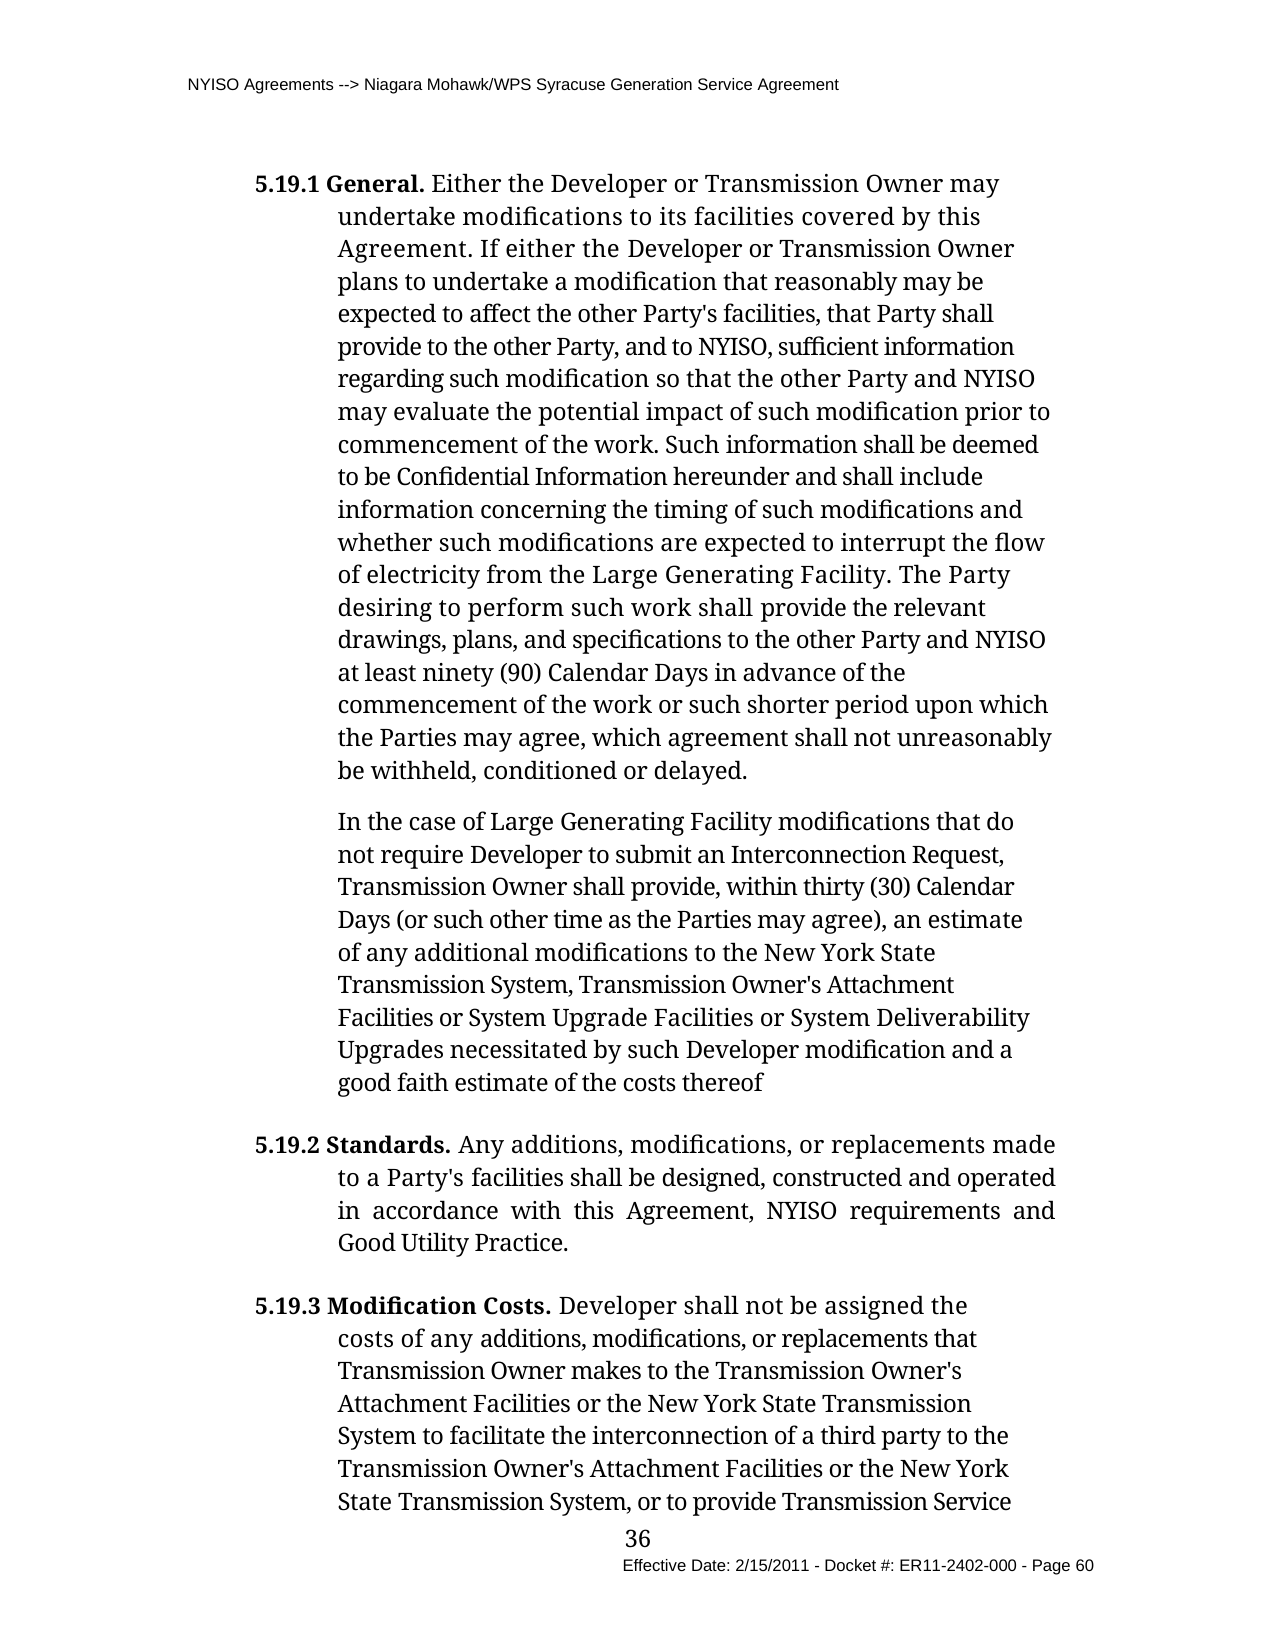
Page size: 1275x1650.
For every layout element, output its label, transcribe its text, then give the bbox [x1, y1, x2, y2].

text 5.19.2 Standards. Any additions, modifications, or replacements made to a Party's facilities shall be designed, constructed and operated in accordance with this Agreement, NYISO requirements and Good Utility Practice. [255, 1128, 1056, 1259]
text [337, 1452, 1026, 1517]
text 5.19.1 General. Either the Developer or Transmission Owner may undertake modifications to its facilities covered by this Agreement. If either the Developer or Transmission Owner plans to undertake a modification that reasonably may be expected to affect the other Party's facilities, that Party shall provide to the other Party, and to NYISO, sufficient information regarding such modification so that the other Party and NYISO may evaluate the potential impact of such modification prior to commencement of the work. Such information shall be deemed to be Confidential Information hereunder and shall include information concerning the timing of such modifications and whether such modifications are expected to interrupt the flow of electricity from the Large Generating Facility. The Party desiring to perform such work shall provide the relevant drawings, plans, and specifications to the other Party and NYISO at least ninety (90) Calendar Days in advance of the commencement of the work or such shorter period upon which the Parties may agree, which agreement shall not unreasonably be withheld, conditioned or delayed. [255, 167, 1064, 786]
text In the case of Large Generating Facility modifications that do not require Developer to submit an Interconnection Request, Transmission Owner shall provide, within thirty (30) Calendar Days (or such other time as the Parties may agree), an estimate of any additional modifications to the New York State Transmission System, Transmission Owner's Attachment Facilities or System Upgrade Facilities or System Deliverability Upgrades necessitated by such Developer modification and a good faith estimate of the costs thereof [337, 805, 1049, 1098]
text 5.19.3 Modification Costs. Developer shall not be assigned the costs of any additions, modifications, or replacements that Transmission Owner makes to the Transmission Owner's Attachment Facilities or the New York State Transmission System to facilitate the interconnection of a third party to the [255, 1289, 1019, 1452]
